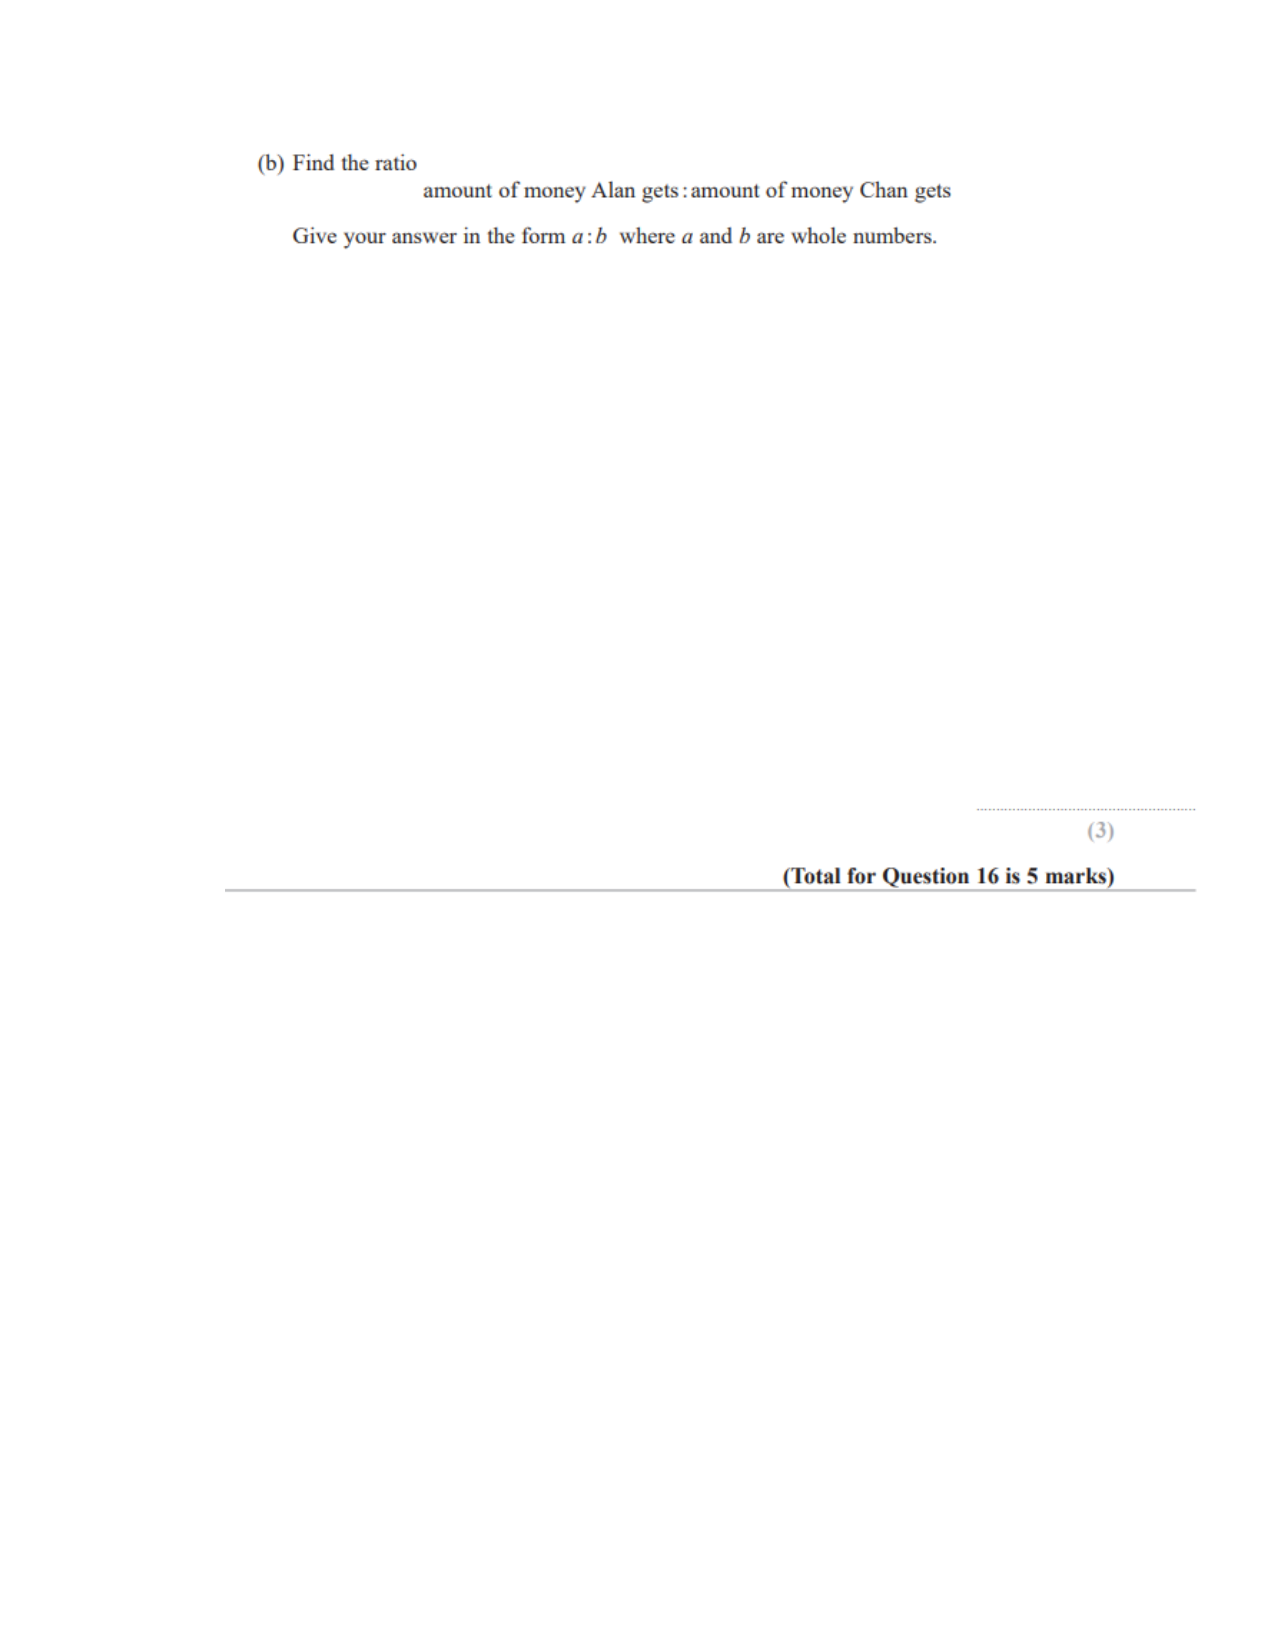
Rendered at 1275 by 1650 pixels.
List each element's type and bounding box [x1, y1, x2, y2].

picture [225, 150, 1200, 895]
